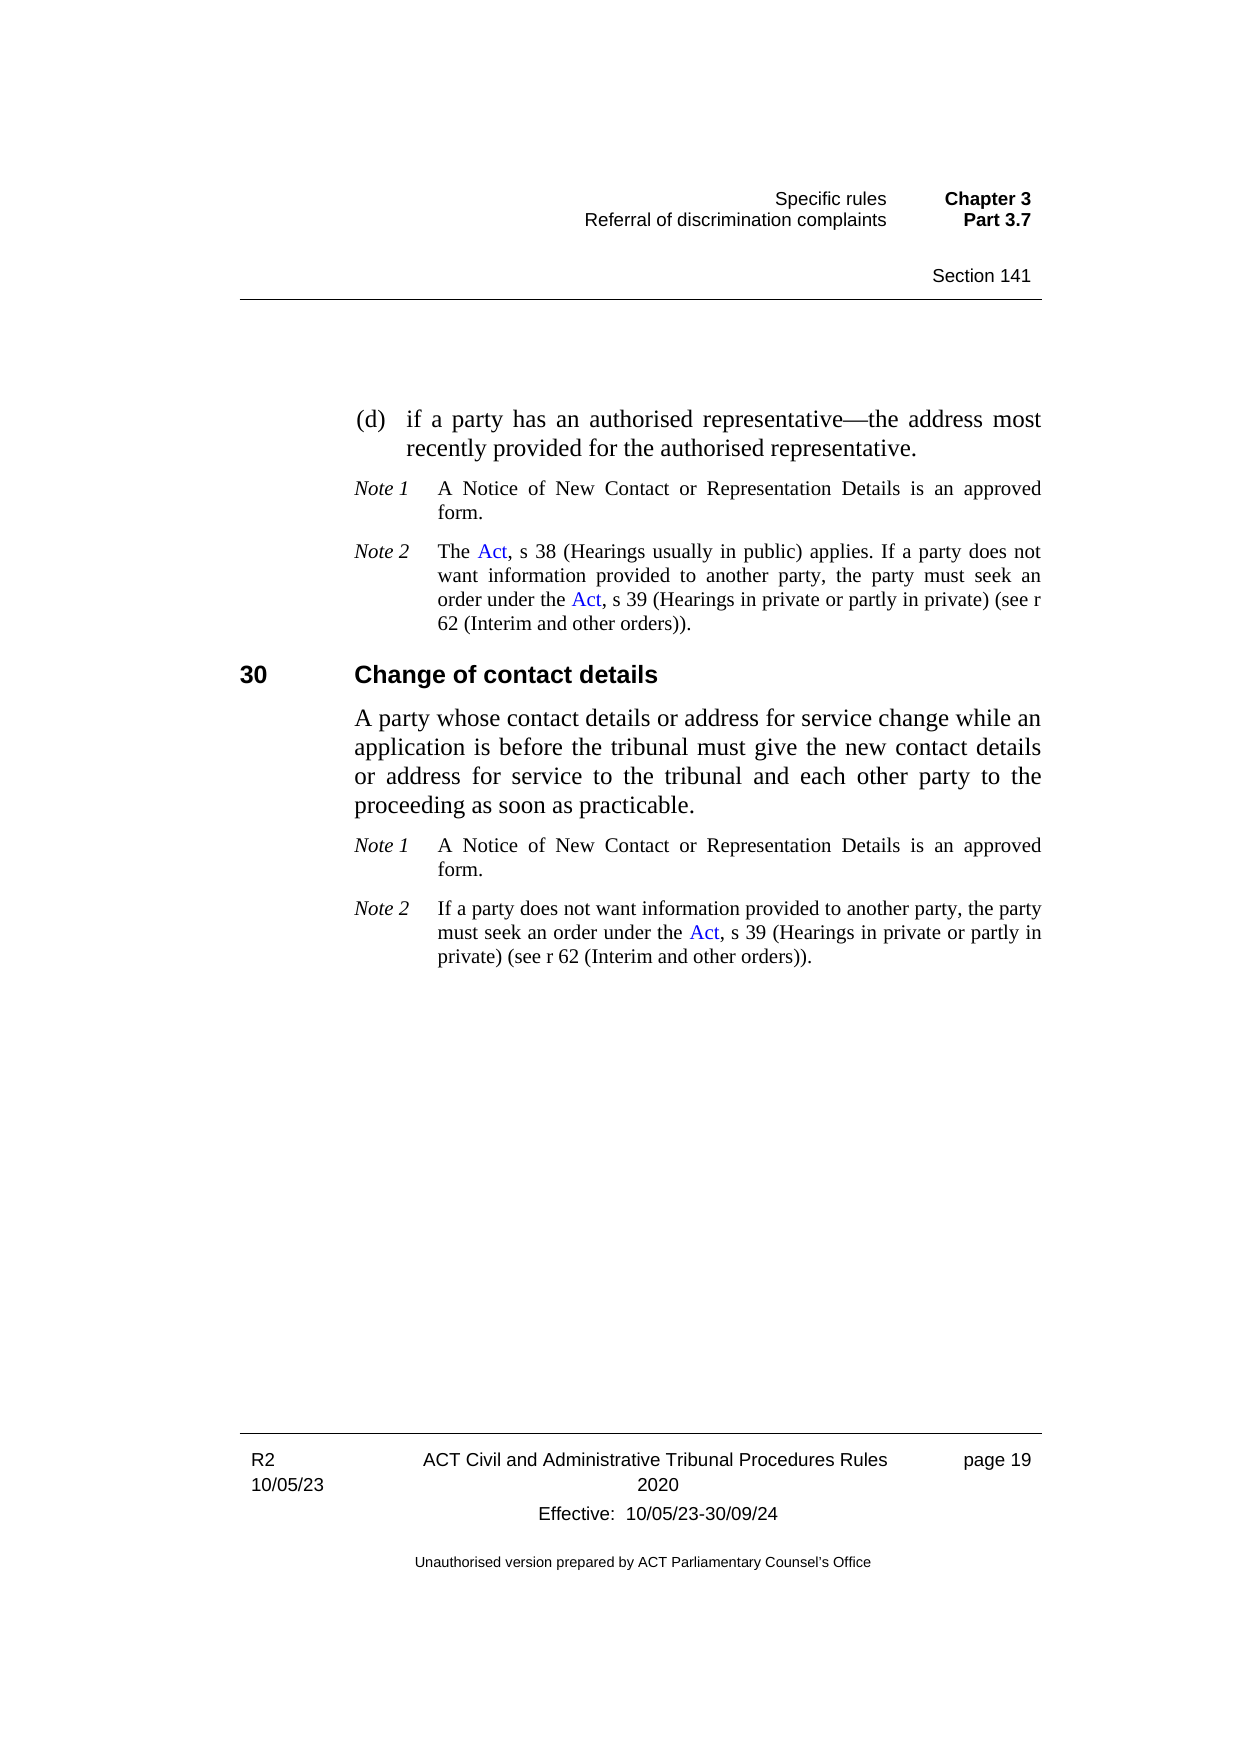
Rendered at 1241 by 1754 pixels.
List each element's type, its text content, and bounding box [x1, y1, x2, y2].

text Note 1 A Notice of New Contact or Representation Details is an approved form. [354, 833, 1042, 881]
text 30 Change of contact details [239, 660, 1042, 689]
text Note 2 The Act, s 38 (Hearings usually in public) applies. If a party does not want information provided to another party, the party must seek an order under the Act, s 39 (Hearings in private or partly in private) (see r 62 (Interim and other orders)). [354, 539, 1042, 635]
text Note 2 If a party does not want information provided to another party, the party must seek an order under the Act, s 39 (Hearings in private or partly in private) (see r 62 (Interim and other orders)). [354, 896, 1042, 968]
text Note 1 A Notice of New Contact or Representation Details is an approved form. [354, 476, 1042, 524]
text A party whose contact details or address for service change while an application is before the tribunal must give the new contact details or address for service to the tribunal and each other party to the proceeding as soon as practicable. [354, 703, 1042, 818]
text (d) if a party has an authorised representative—the address most recently provided for the authorised representative. [239, 404, 1042, 462]
